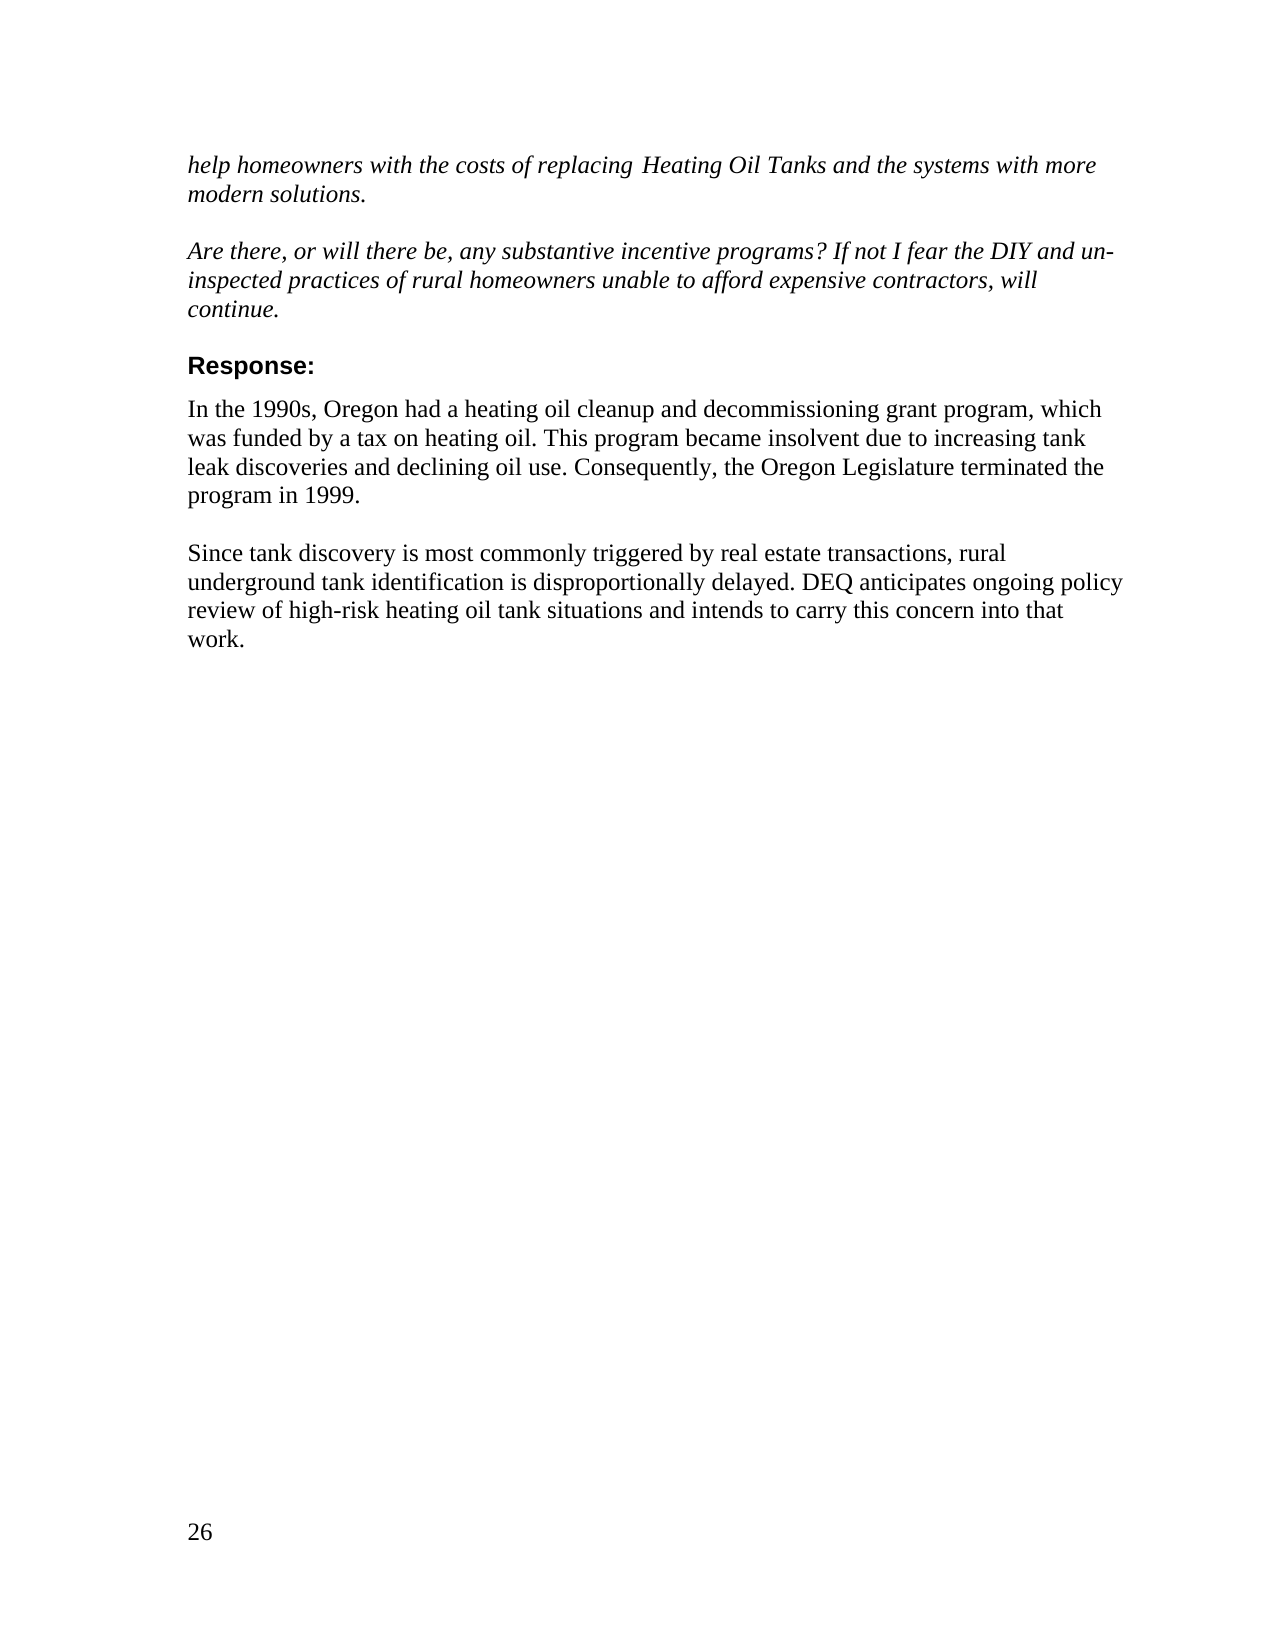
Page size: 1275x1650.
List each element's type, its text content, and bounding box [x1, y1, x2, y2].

subtitle Response: [187, 351, 1125, 380]
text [187, 150, 1125, 207]
text Are there, or will there be, any substantive incentive programs? If not I fear the DIY and un-inspected practices of rural homeowners unable to afford expensive contractors, will continue. [187, 236, 1125, 322]
text In the 1990s, Oregon had a heating oil cleanup and decommissioning grant program, which was funded by a tax on heating oil. This program became insolvent due to increasing tank leak discoveries and declining oil use. Consequently, the Oregon Legislature terminated the program in 1999. [187, 394, 1125, 509]
text Since tank discovery is most commonly triggered by real estate transactions, rural underground tank identification is disproportionally delayed. DEQ anticipates ongoing policy review of high-risk heating oil tank situations and intends to carry this concern into that work. [187, 538, 1125, 653]
